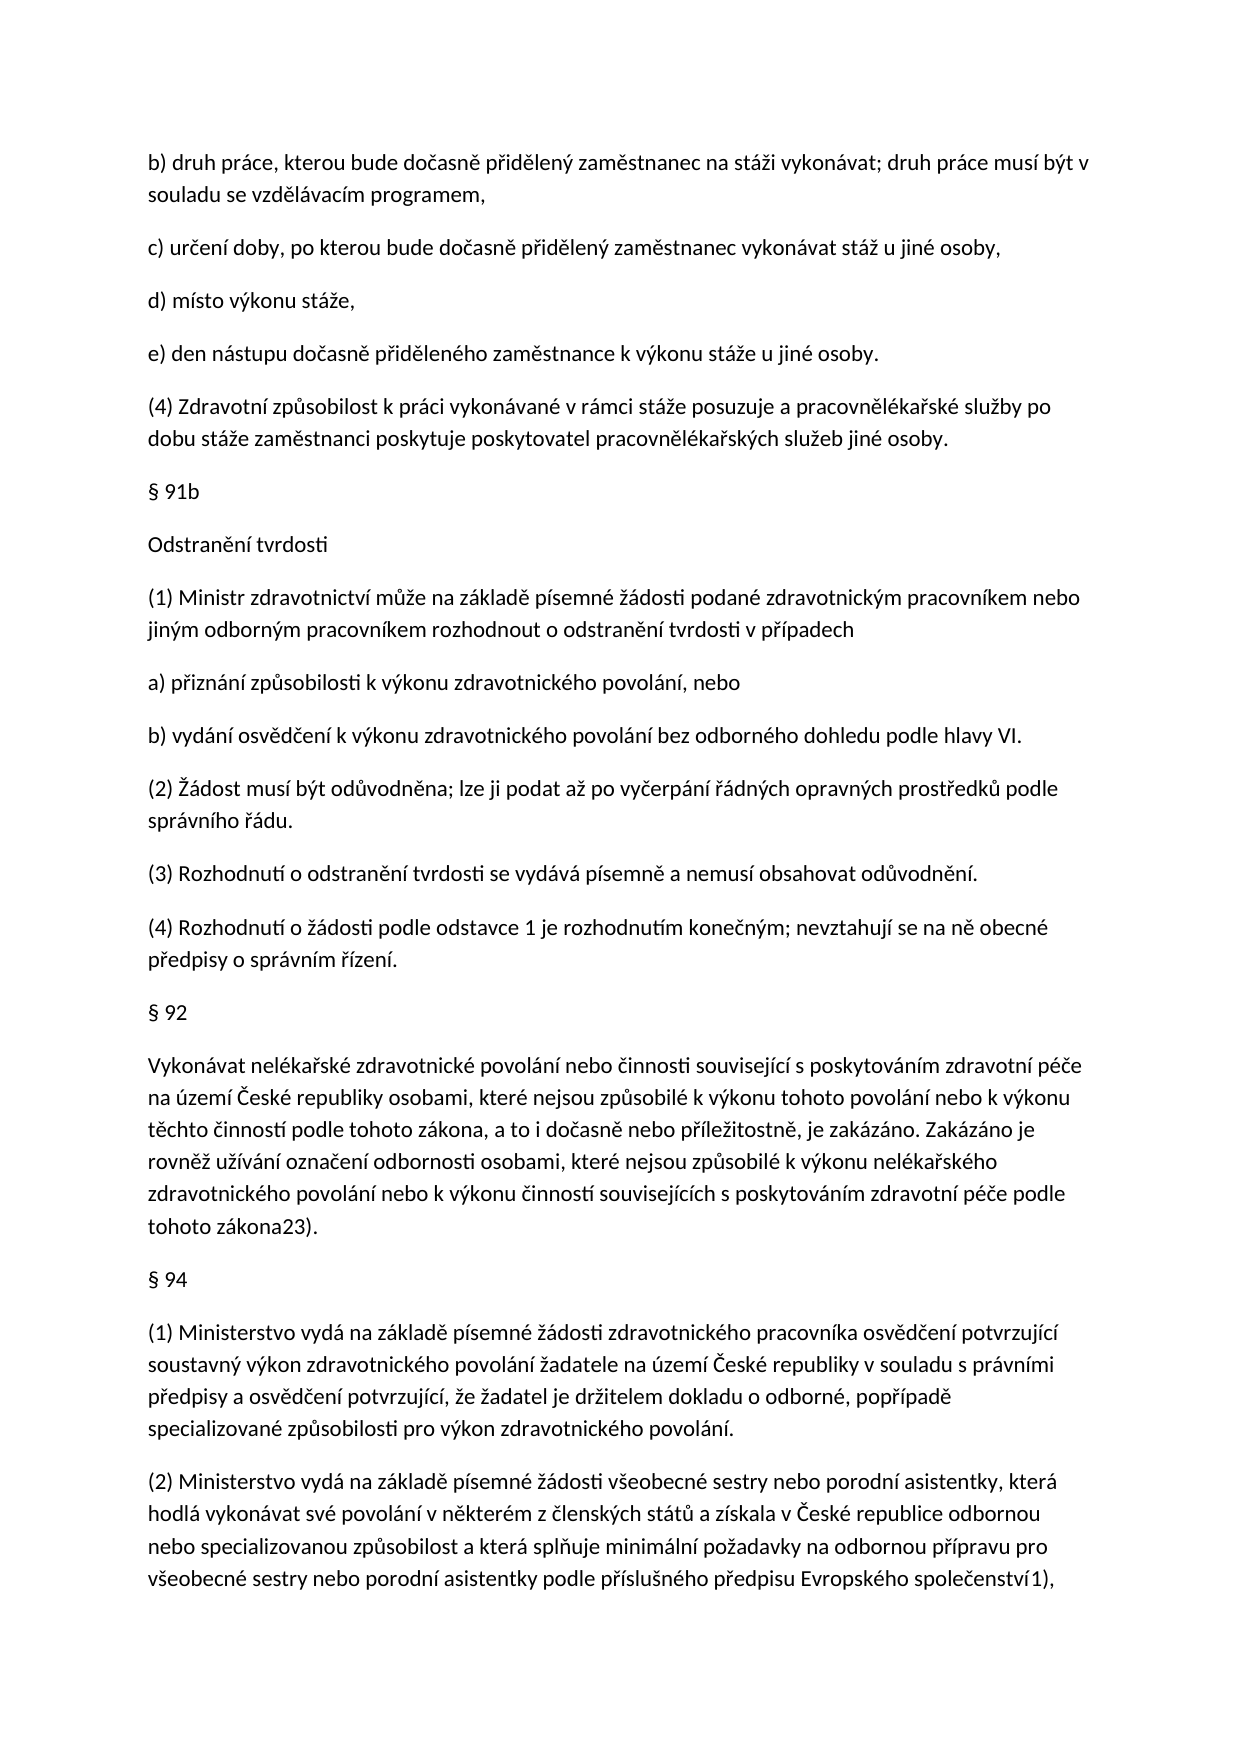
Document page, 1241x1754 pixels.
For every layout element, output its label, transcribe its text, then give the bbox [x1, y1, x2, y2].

text b) vydání osvědčení k výkonu zdravotnického povolání bez odborného dohledu podle hlavy VI. [148, 721, 1093, 749]
text Vykonávat nelékařské zdravotnické povolání nebo činnosti související s poskytováním zdravotní péče na území České republiky osobami, které nejsou způsobilé k výkonu tohoto povolání nebo k výkonu těchto činností podle tohoto zákona, a to i dočasně nebo příležitostně, je zakázáno. Zakázáno je rovněž užívání označení odbornosti osobami, které nejsou způsobilé k výkonu nelékařského zdravotnického povolání nebo k výkonu činností souvisejících s poskytováním zdravotní péče podle tohoto zákona23). [148, 1051, 1093, 1240]
text a) přiznání způsobilosti k výkonu zdravotnického povolání, nebo [148, 668, 1093, 696]
text b) druh práce, kterou bude dočasně přidělený zaměstnanec na stáži vykonávat; druh práce musí být v souladu se vzdělávacím programem, [148, 148, 1093, 208]
text (2) Žádost musí být odůvodněna; lze ji podat až po vyčerpání řádných opravných prostředků podle správního řádu. [148, 774, 1093, 834]
text d) místo výkonu stáže, [148, 286, 1093, 314]
text (3) Rozhodnutí o odstranění tvrdosti se vydává písemně a nemusí obsahovat odůvodnění. [148, 859, 1093, 888]
text (4) Zdravotní způsobilost k práci vykonávané v rámci stáže posuzuje a pracovnělékařské služby po dobu stáže zaměstnanci poskytuje poskytovatel pracovnělékařských služeb jiné osoby. [148, 392, 1093, 452]
text § 94 [148, 1265, 1093, 1293]
text Odstranění tvrdosti [148, 530, 1093, 558]
text § 91b [148, 477, 1093, 505]
text e) den nástupu dočasně přiděleného zaměstnance k výkonu stáže u jiné osoby. [148, 339, 1093, 367]
text § 92 [148, 998, 1093, 1026]
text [148, 1467, 1093, 1592]
text (1) Ministr zdravotnictví může na základě písemné žádosti podané zdravotnickým pracovníkem nebo jiným odborným pracovníkem rozhodnout o odstranění tvrdosti v případech [148, 583, 1093, 643]
text c) určení doby, po kterou bude dočasně přidělený zaměstnanec vykonávat stáž u jiné osoby, [148, 233, 1093, 261]
text (1) Ministerstvo vydá na základě písemné žádosti zdravotnického pracovníka osvědčení potvrzující soustavný výkon zdravotnického povolání žadatele na území České republiky v souladu s právními předpisy a osvědčení potvrzující, že žadatel je držitelem dokladu o odborné, popřípadě specializované způsobilosti pro výkon zdravotnického povolání. [148, 1318, 1093, 1442]
text (4) Rozhodnutí o žádosti podle odstavce 1 je rozhodnutím konečným; nevztahují se na ně obecné předpisy o správním řízení. [148, 913, 1093, 973]
